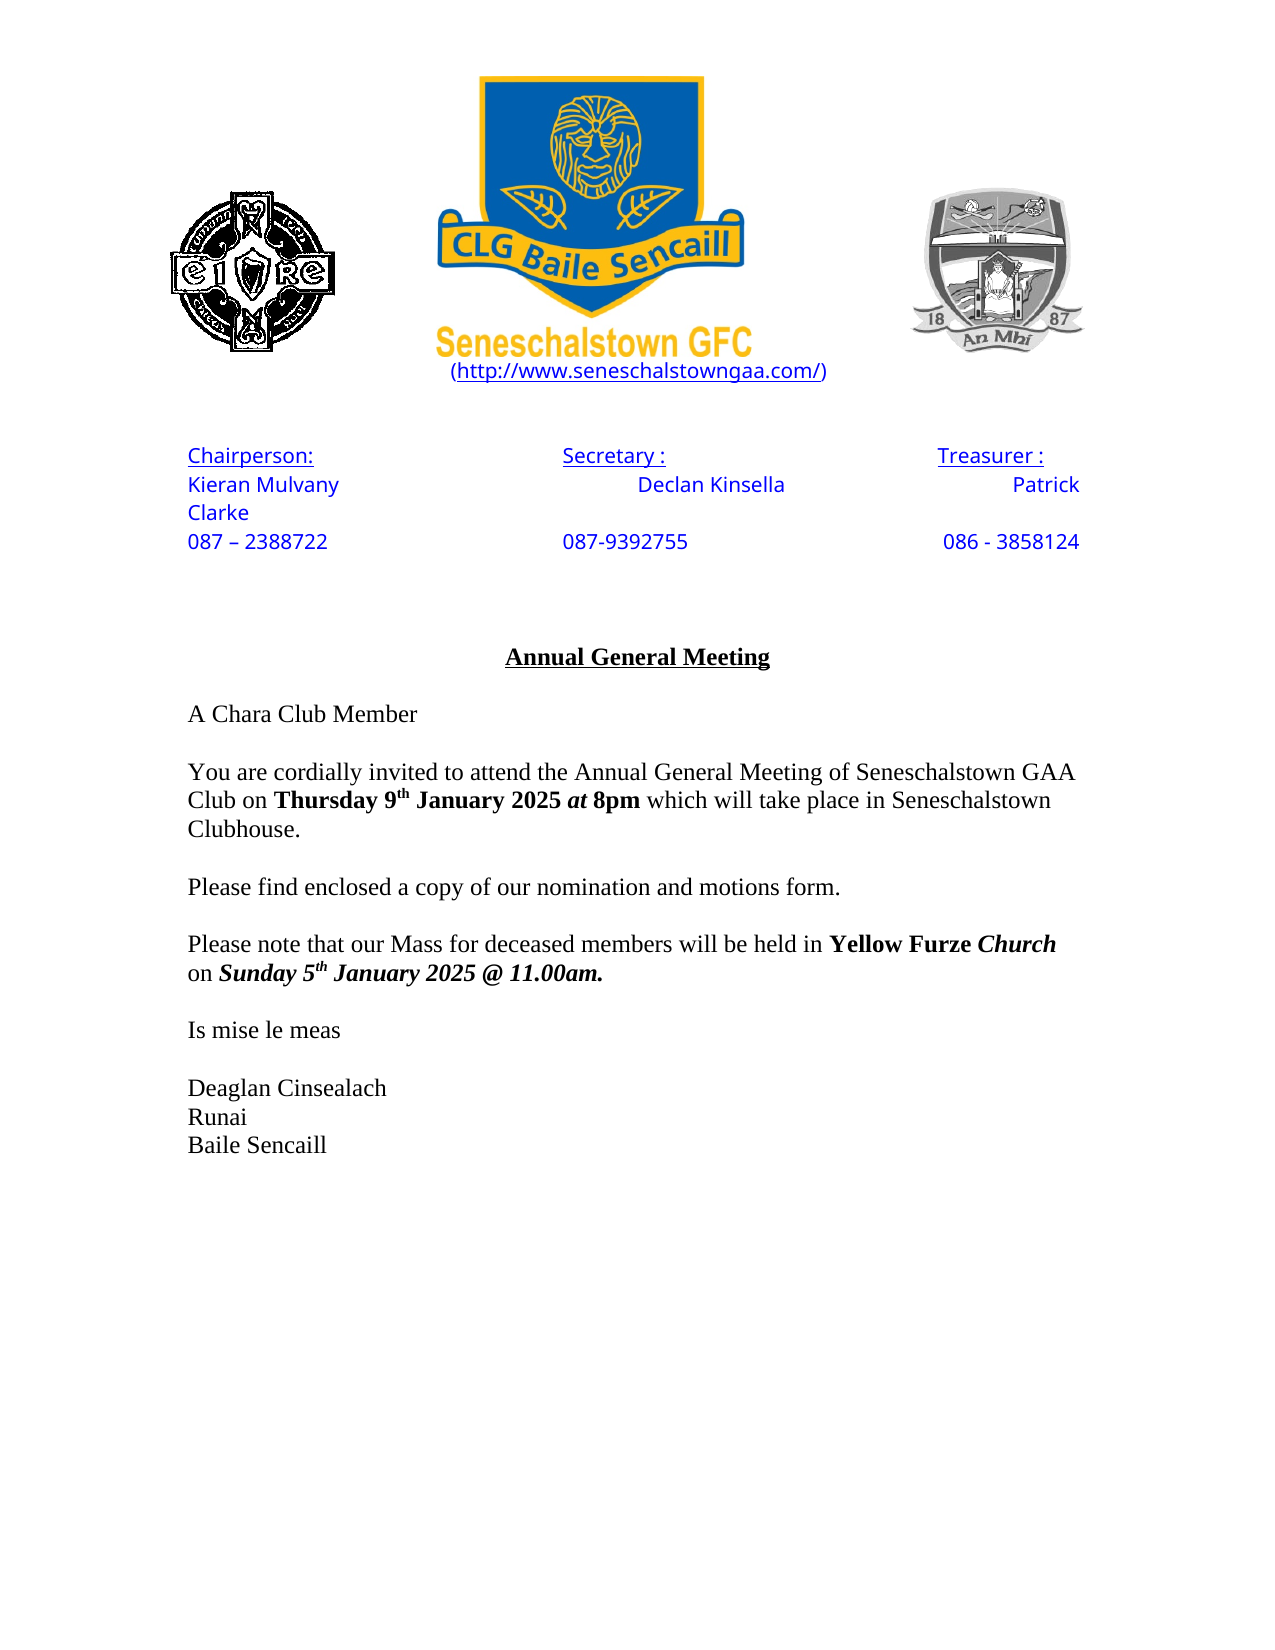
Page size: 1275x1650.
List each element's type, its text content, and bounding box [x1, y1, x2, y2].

text Deaglan Cinsealach [187, 1073, 1087, 1102]
text A Chara Club Member [187, 699, 1087, 728]
text Baile Sencaill [187, 1130, 1087, 1159]
text Runai [187, 1102, 1087, 1130]
picture [165, 179, 342, 357]
picture [436, 76, 752, 357]
text You are cordially invited to attend the Annual General Meeting of Seneschalstown GAA Club on Thursday 9th January 2025 at 8pm which will take place in Seneschalstown Clubhouse. [187, 757, 1087, 843]
text Please find enclosed a copy of our nomination and motions form. [187, 872, 1087, 900]
text 087 – 2388722 087-9392755 086 - 3858124 [187, 527, 1087, 555]
text (http://www.seneschalstowngaa.com/) [187, 356, 1087, 385]
text Is mise le meas [187, 1015, 1087, 1044]
text Annual General Meeting [187, 642, 1087, 670]
text Kieran Mulvany Declan Kinsella Patrick Clarke [187, 470, 1087, 527]
text Chairperson: Secretary : Treasurer : [187, 442, 1087, 470]
text Please note that our Mass for deceased members will be held in Yellow Furze Church on Sunday 5th January 2025 @ 11.00am. [187, 929, 1087, 987]
